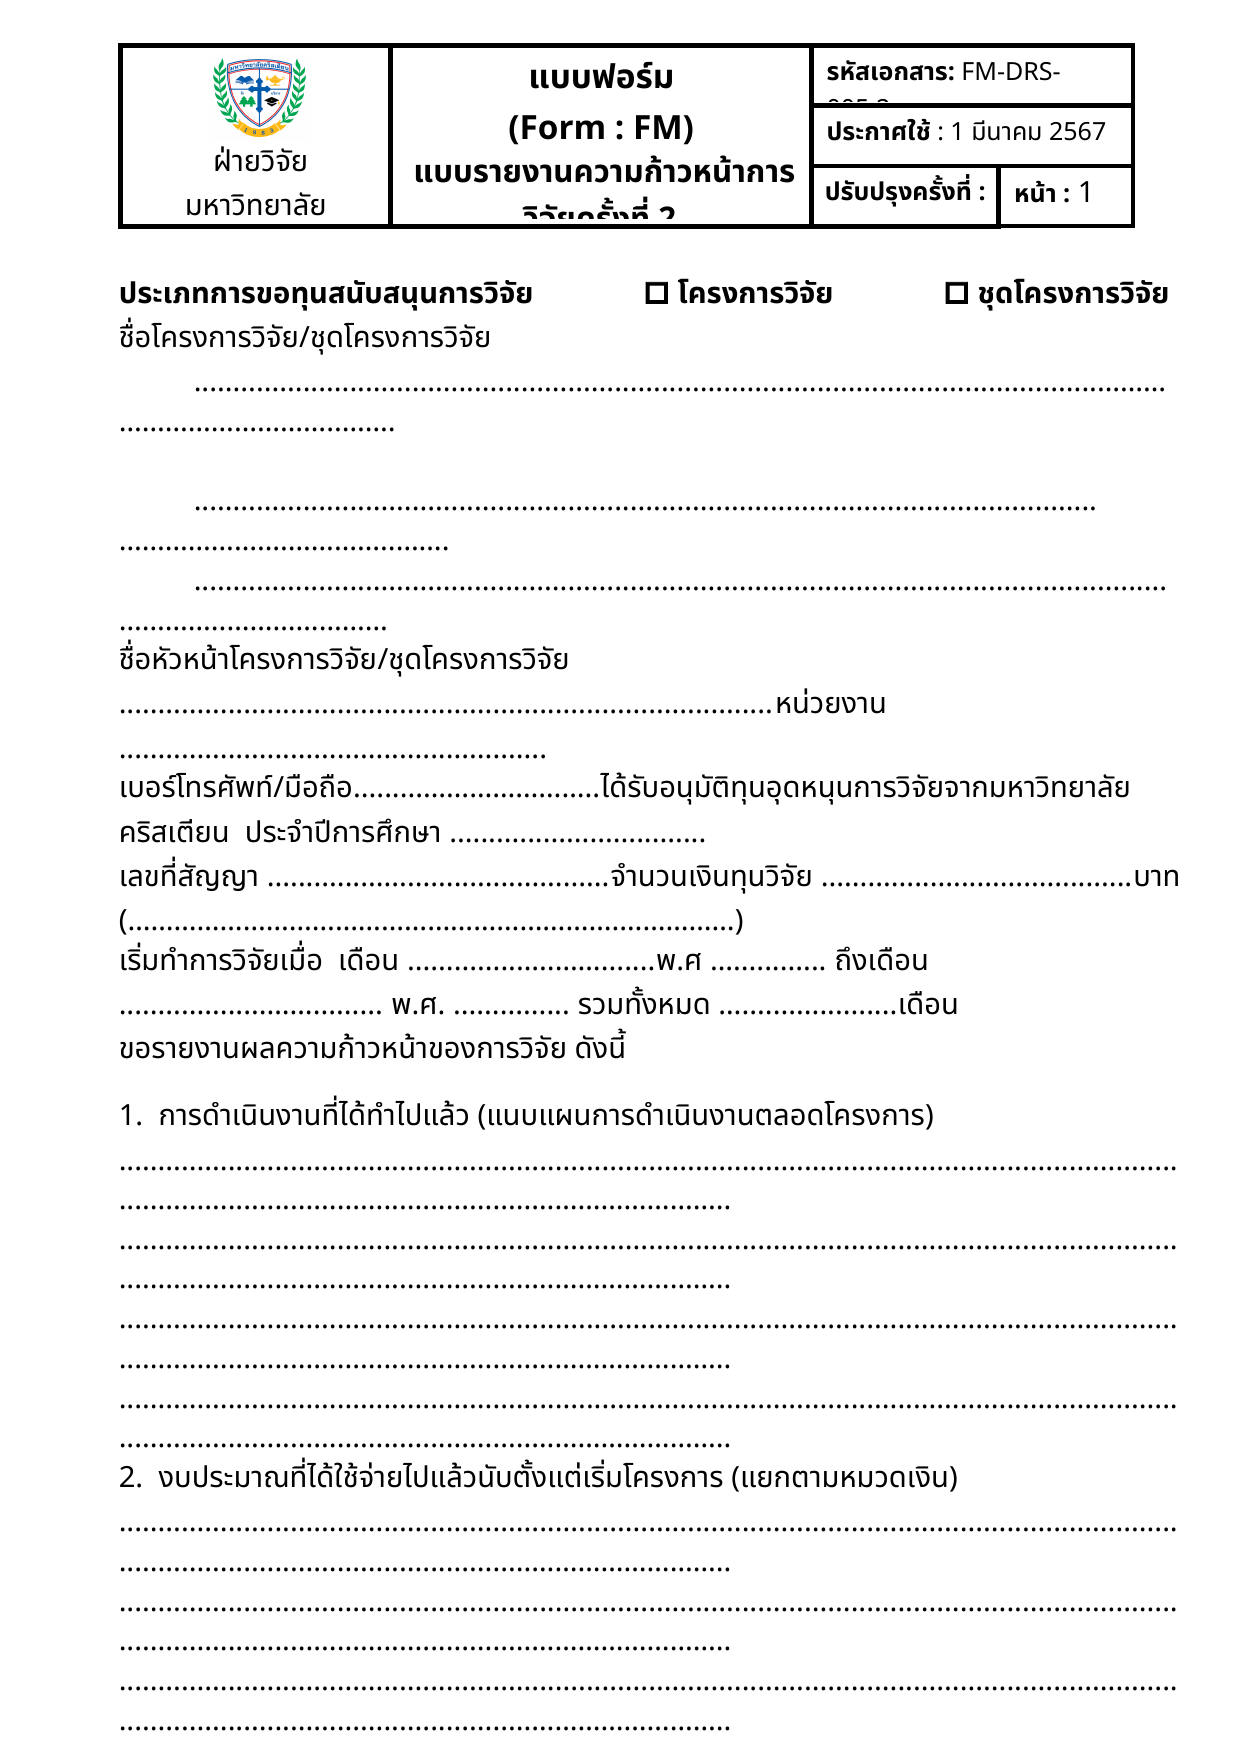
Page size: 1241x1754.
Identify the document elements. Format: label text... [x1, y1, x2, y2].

text 1. การดำเนินงานที่ได้ทำไปแล้ว (แนบแผนการดำเนินงานตลอดโครงการ) [118, 1094, 1181, 1139]
text ชื่อหัวหน้าโครงการวิจัย/ชุดโครงการวิจัย ....................................................................................หน่วยงาน ....................................................... [118, 638, 1181, 767]
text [118, 1659, 1181, 1739]
text ประเภทการขอทุนสนับสนุนการวิจัย โครงการวิจัย ชุดโครงการวิจัย [118, 272, 1181, 316]
text ชื่อโครงการวิจัย/ชุดโครงการวิจัย ....................................................................................................................………………………………..……. [118, 316, 1181, 440]
text เบอร์โทรศัพท์/มือถือ.........…………………..ได้รับอนุมัติทุนอุดหนุนการวิจัยจากมหาวิทยาลัยคริสเตียน ประจำปีการศึกษา ................................. [118, 767, 1181, 855]
text 2. งบประมาณที่ได้ใช้จ่ายไปแล้วนับตั้งแต่เริ่มโครงการ (แยกตามหมวดเงิน) [118, 1456, 1181, 1501]
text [118, 1580, 1181, 1659]
text เลขที่สัญญา ............................................จำนวนเงินทุนวิจัย ........................................บาท (……………………………………………………….……………) [118, 855, 1181, 939]
text เริ่มทำการวิจัยเมื่อ เดือน ..............…..…….......พ.ศ …............ ถึงเดือน ...................……......... พ.ศ. ............... รวมทั้งหมด …....................เดือน ขอรายงานผลความก้าวหน้าของการวิจัย ดังนี้ [118, 939, 1181, 1072]
text ....................................................................................................................………………….…………..……. .............................................................................................................................…………..………………… [118, 440, 1181, 638]
